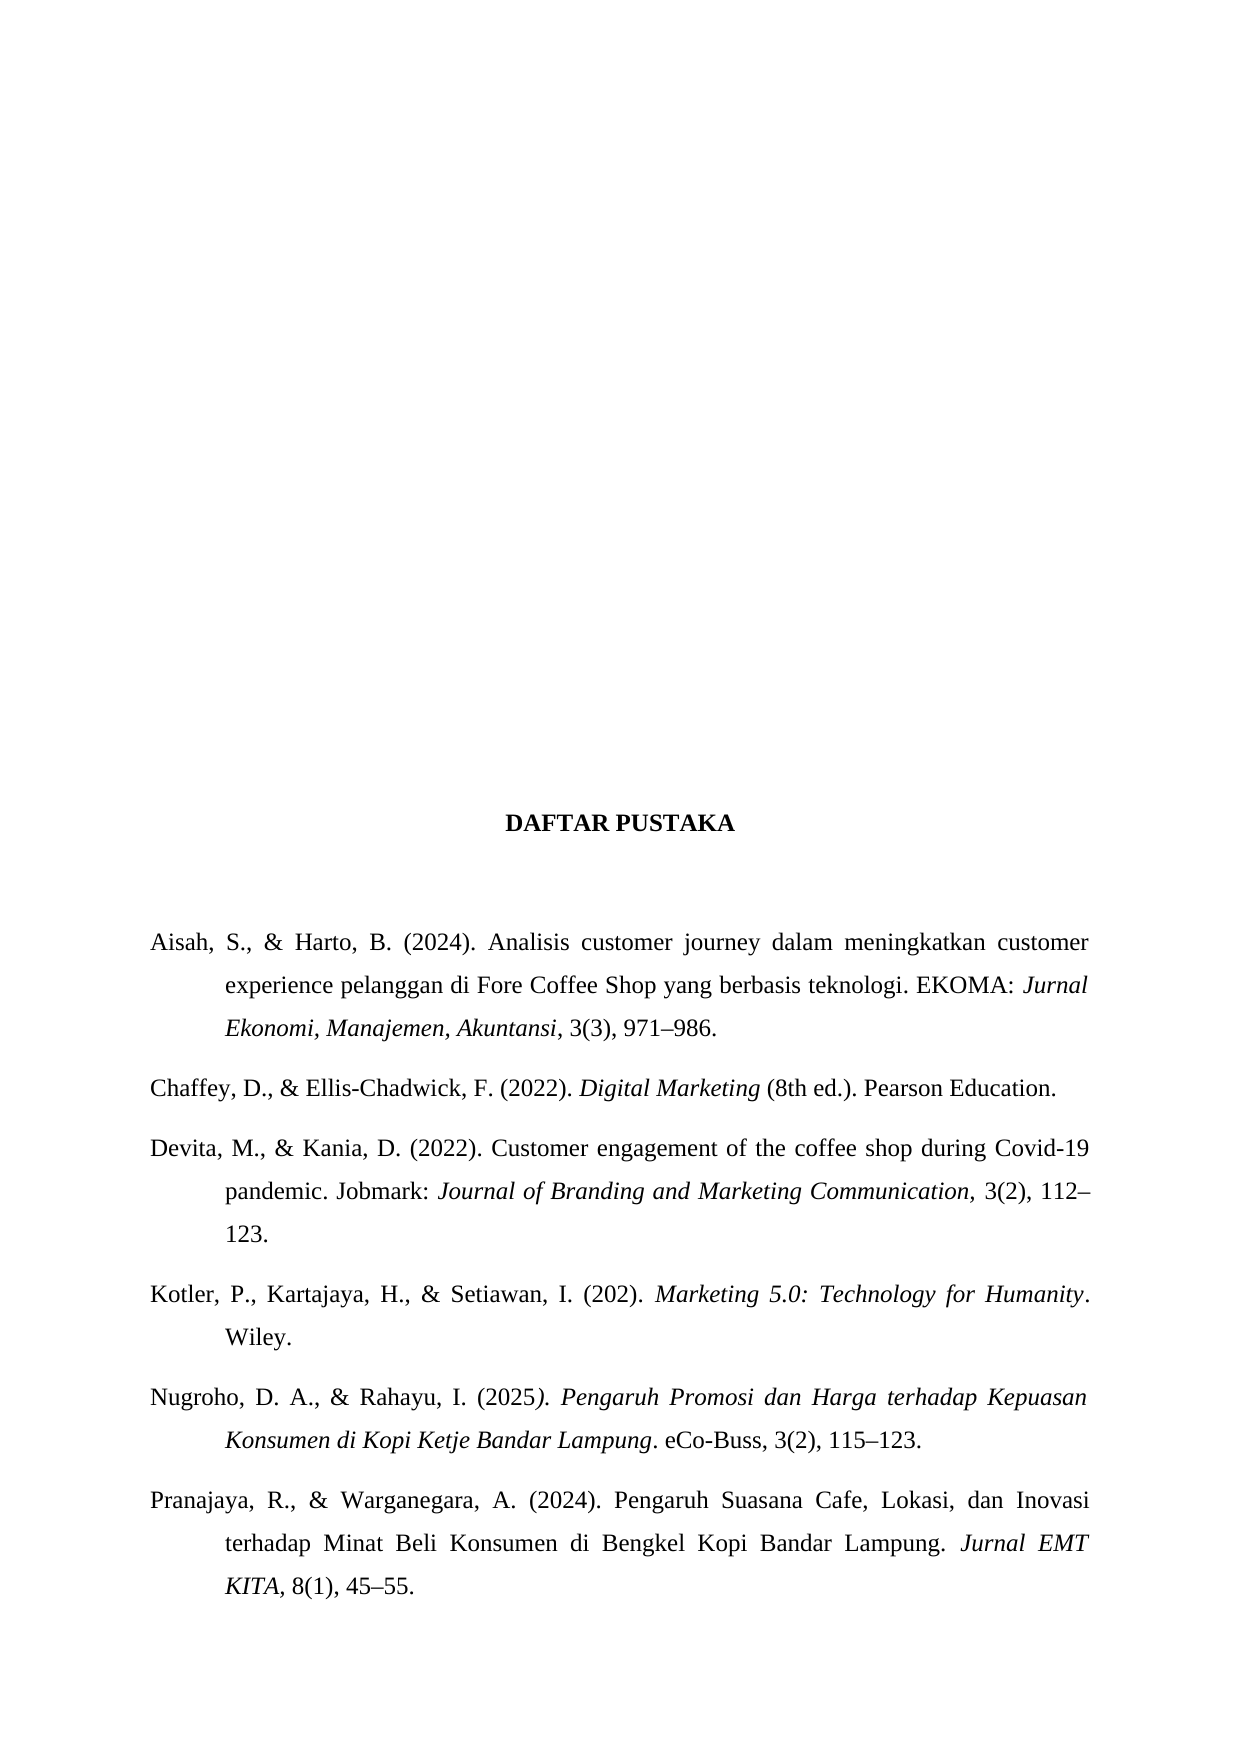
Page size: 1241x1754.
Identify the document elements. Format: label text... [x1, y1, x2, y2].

text Pranajaya, R., & Warganegara, A. (2024). Pengaruh Suasana Cafe, Lokasi, dan Inovasi terhadap Minat Beli Konsumen di Bengkel Kopi Bandar Lampung. Jurnal EMT KITA, 8(1), 45–55. [150, 1485, 1090, 1600]
text Aisah, S., & Harto, B. (2024). Analisis customer journey dalam meningkatkan customer experience pelanggan di Fore Coffee Shop yang berbasis teknologi. EKOMA: Jurnal Ekonomi, Manajemen, Akuntansi, 3(3), 971–986. [150, 927, 1090, 1042]
text Chaffey, D., & Ellis-Chadwick, F. (2022). Digital Marketing (8th ed.). Pearson Education. [150, 1073, 1090, 1102]
text DAFTAR PUSTAKA [150, 808, 1090, 836]
text Nugroho, D. A., & Rahayu, I. (2025). Pengaruh Promosi dan Harga terhadap Kepuasan Konsumen di Kopi Ketje Bandar Lampung. eCo-Buss, 3(2), 115–123. [150, 1382, 1090, 1454]
text Kotler, P., Kartajaya, H., & Setiawan, I. (202). Marketing 5.0: Technology for Humanity. Wiley. [150, 1279, 1090, 1351]
text Devita, M., & Kania, D. (2022). Customer engagement of the coffee shop during Covid-19 pandemic. Jobmark: Journal of Branding and Marketing Communication, 3(2), 112–123. [150, 1133, 1090, 1248]
